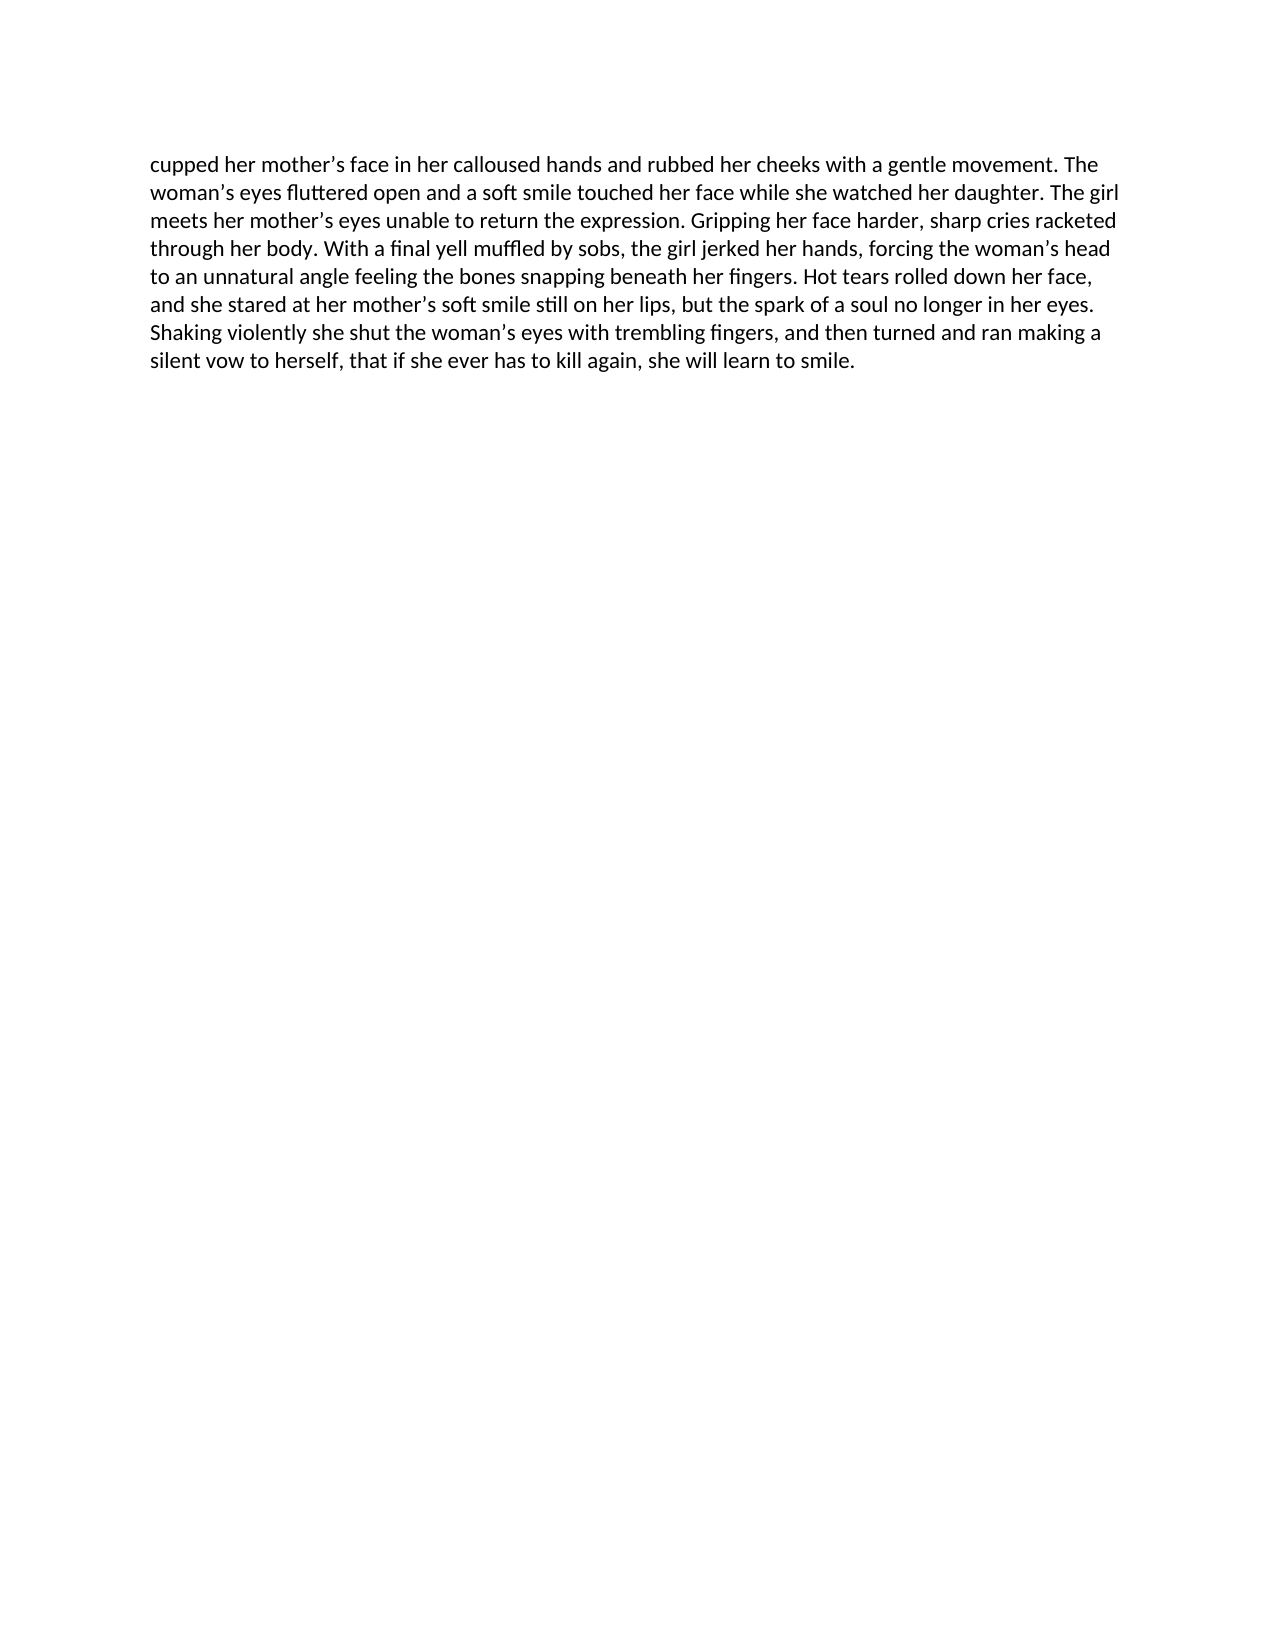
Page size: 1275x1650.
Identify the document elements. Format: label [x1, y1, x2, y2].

text [150, 150, 1125, 374]
